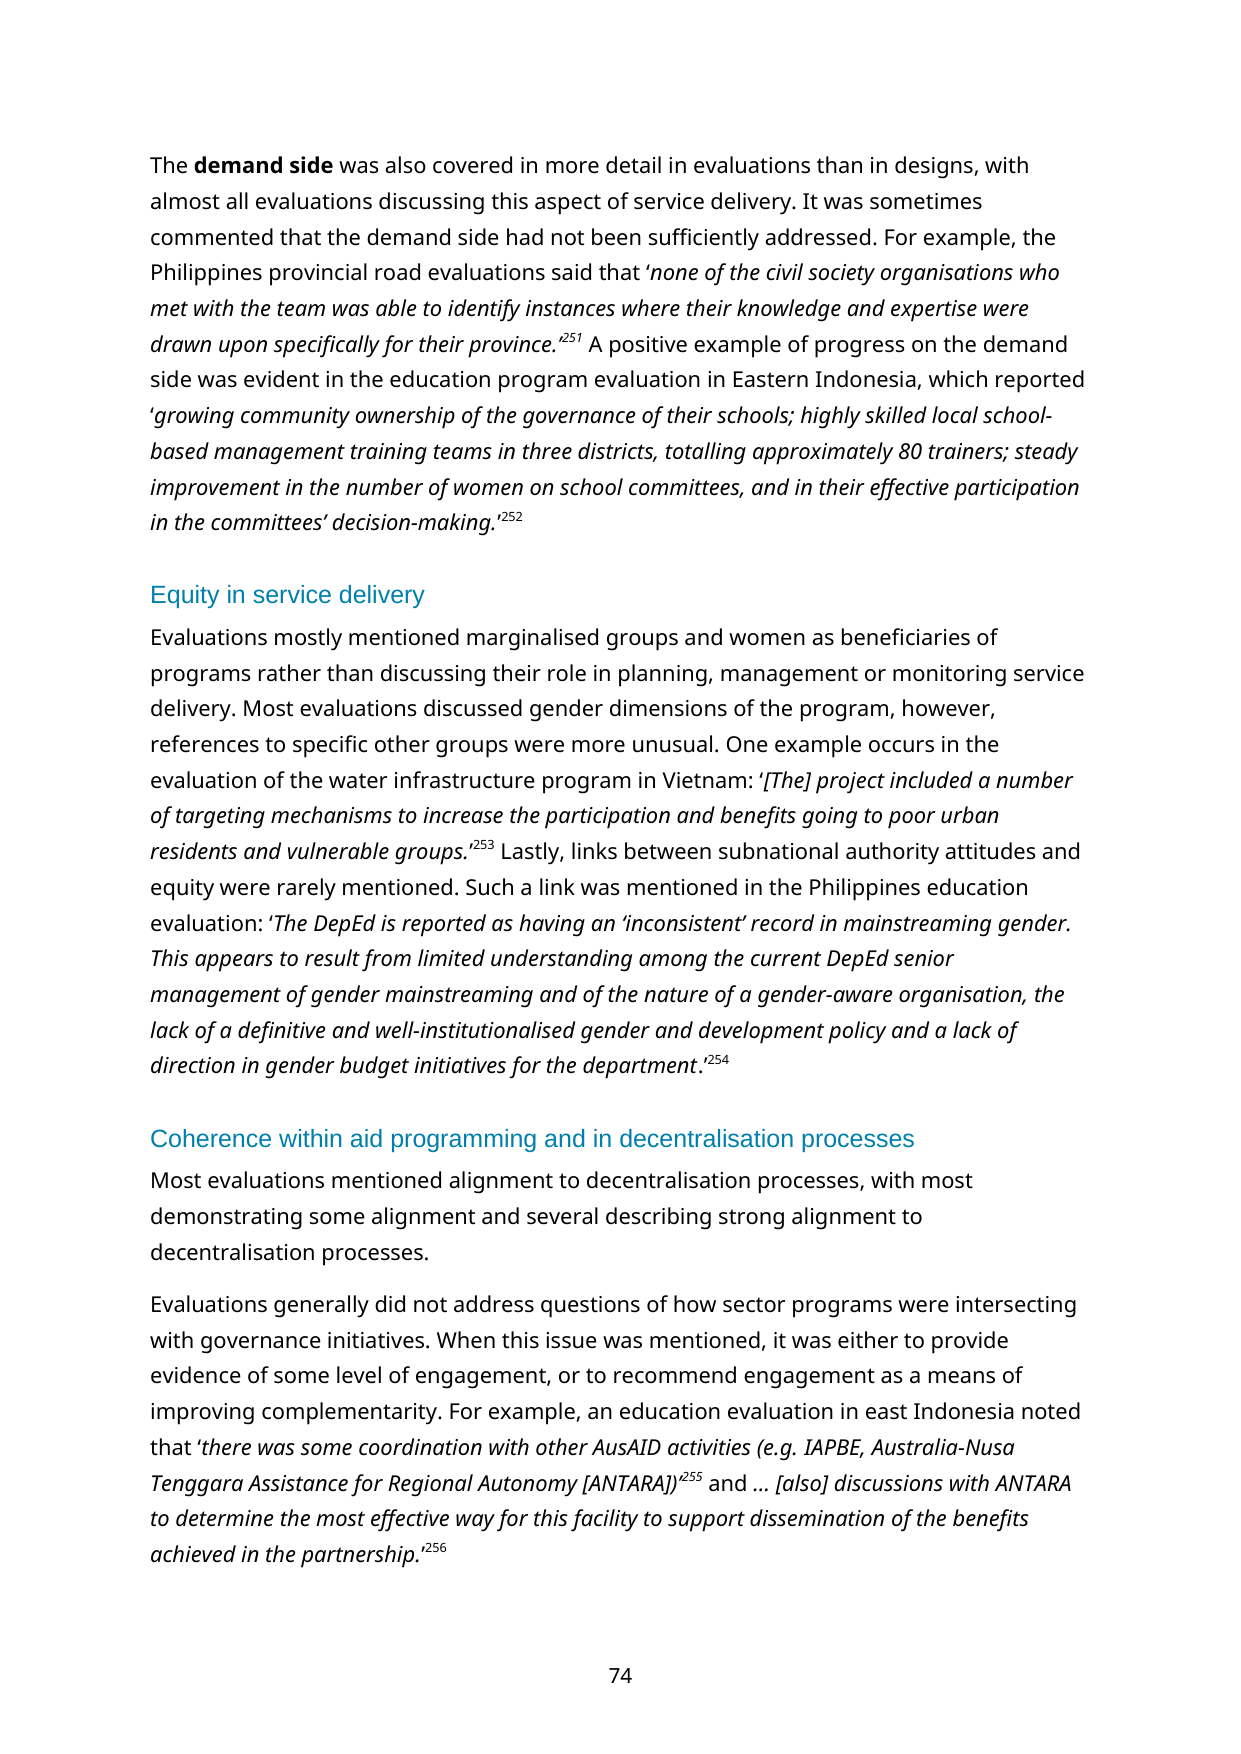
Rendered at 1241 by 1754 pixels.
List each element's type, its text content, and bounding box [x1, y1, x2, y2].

text Evaluations mostly mentioned marginalised groups and women as beneficiaries of programs rather than discussing their role in planning, management or monitoring service delivery. Most evaluations discussed gender dimensions of the program, however, references to specific other groups were more unusual. One example occurs in the evaluation of the water infrastructure program in Vietnam: ‘[The] project included a number of targeting mechanisms to increase the participation and benefits going to poor urban residents and vulnerable groups.’ Lastly, links between subnational authority attitudes and equity were rarely mentioned. Such a link was mentioned in the Philippines education evaluation: ‘The DepEd is reported as having an ‘inconsistent’ record in mainstreaming gender. This appears to result from limited understanding among the current DepEd senior management of gender mainstreaming and of the nature of a gender-aware organisation, the lack of a definitive and well-institutionalised gender and development policy and a lack of direction in gender budget initiatives for the department.’ [150, 622, 1090, 1080]
subtitle Equity in service delivery [150, 581, 1090, 609]
text Evaluations generally did not address questions of how sector programs were intersecting with governance initiatives. When this issue was mentioned, it was either to provide evidence of some level of engagement, or to recommend engagement as a means of improving complementarity. For example, an education evaluation in east Indonesia noted that ‘there was some coordination with other AusAID activities (e.g. IAPBE, Australia-Nusa Tenggara Assistance for Regional Autonomy [ANTARA])’ and … [also] discussions with ANTARA to determine the most effective way for this facility to support dissemination of the benefits achieved in the partnership.’ [150, 1289, 1090, 1569]
subtitle Coherence within aid programming and in decentralisation processes [150, 1124, 1090, 1152]
text Most evaluations mentioned alignment to decentralisation processes, with most demonstrating some alignment and several describing strong alignment to decentralisation processes. [150, 1165, 1090, 1266]
text The demand side was also covered in more detail in evaluations than in designs, with almost all evaluations discussing this aspect of service delivery. It was sometimes commented that the demand side had not been sufficiently addressed. For example, the Philippines provincial road evaluations said that ‘none of the civil society organisations who met with the team was able to identify instances where their knowledge and expertise were drawn upon specifically for their province.’ A positive example of progress on the demand side was evident in the education program evaluation in Eastern Indonesia, which reported ‘growing community ownership of the governance of their schools; highly skilled local school-based management training teams in three districts, totalling approximately 80 trainers; steady improvement in the number of women on school committees, and in their effective participation in the committees’ decision-making.’ [150, 150, 1090, 537]
